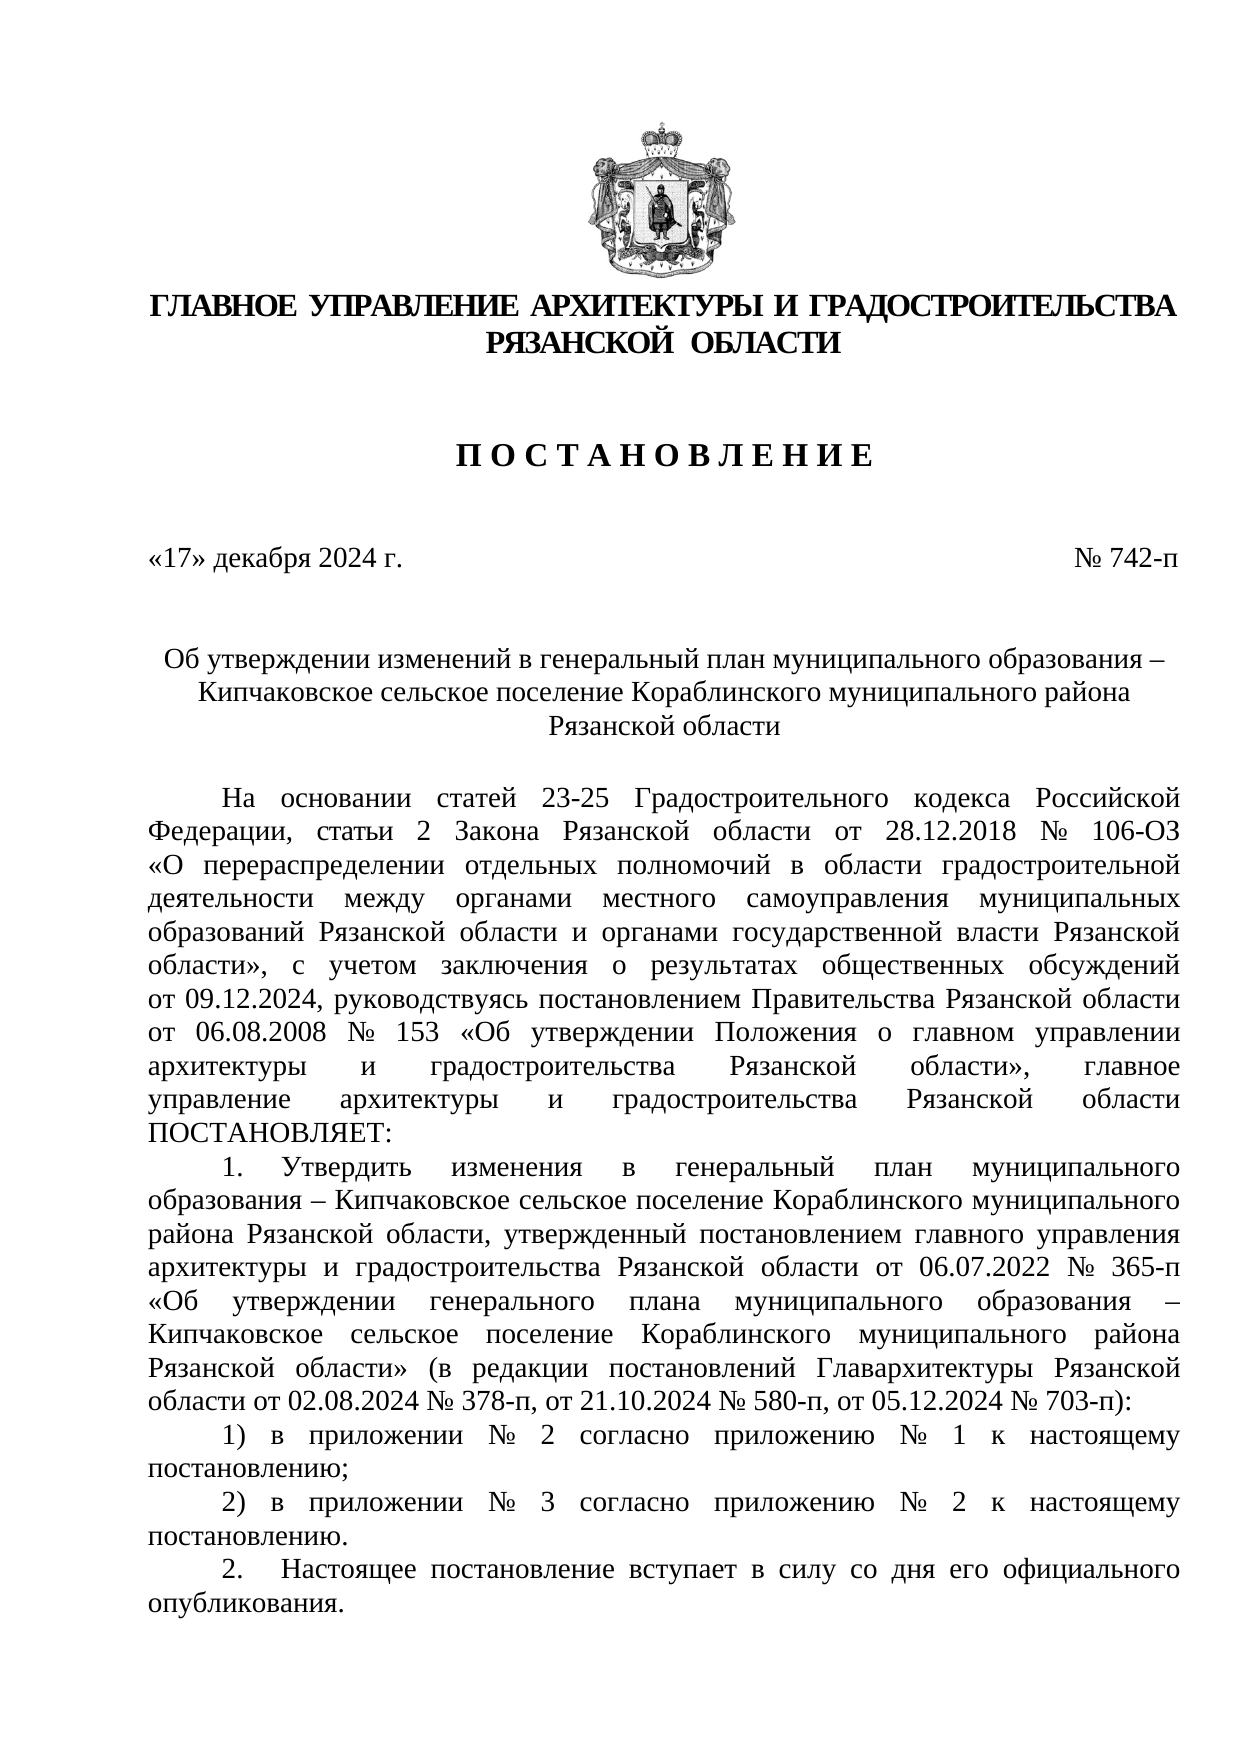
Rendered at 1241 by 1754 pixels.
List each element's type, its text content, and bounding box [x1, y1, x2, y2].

list Утвердить изменения в генеральный план муниципального образования – Кипчаковское сельское поселение Кораблинского муниципального района Рязанской области, утвержденный постановлением главного управления архитектуры и градостроительства Рязанской области от 06.07.2022 № 365-п «Об утверждении генерального плана муниципального образования – Кипчаковское сельское поселение Кораблинского муниципального района Рязанской области» (в редакции постановлений Главархитектуры Рязанской области от 02.08.2024 № 378-п, от 21.10.2024 № 580-п, от 05.12.2024 № 703-п): [148, 1149, 1181, 1417]
text П О С Т А Н О В Л Е Н И Е [148, 435, 1181, 473]
list Настоящее постановление вступает в силу со дня его официального опубликования. [148, 1551, 1181, 1618]
text Рязанской области [148, 708, 1181, 741]
text Об утверждении изменений в генеральный план муниципального образования – Кипчаковское сельское поселение Кораблинского муниципального района [148, 641, 1181, 708]
text 2) в приложении № 3 согласно приложению № 2 к настоящему постановлению. [148, 1484, 1181, 1551]
text 1) в приложении № 2 согласно приложению № 1 к настоящему постановлению; [148, 1417, 1181, 1484]
picture [587, 118, 742, 281]
text На основании статей 23-25 Градостроительного кодекса Российской Федерации, статьи 2 Закона Рязанской области от 28.12.2018 № 106-ОЗ «О перераспределении отдельных полномочий в области градостроительной деятельности между органами местного самоуправления муниципальных образований Рязанской области и органами государственной власти Рязанской области», с учетом заключения о результатах общественных обсуждений от 09.12.2024, руководствуясь постановлением Правительства Рязанской области от 06.08.2008 № 153 «Об утверждении Положения о главном управлении архитектуры и градостроительства Рязанской области», главное управление архитектуры и градостроительства Рязанской области ПОСТАНОВЛЯЕТ: [148, 780, 1181, 1149]
text РЯЗАНСКОЙ ОБЛАСТИ [148, 323, 1181, 361]
text «17» декабря 2024 г. № 742-п [148, 540, 1181, 574]
text ГЛАВНОЕ УПРАВЛЕНИЕ АРХИТЕКТУРЫ И ГРАДОСТРОИТЕЛЬСТВА [148, 286, 1181, 323]
